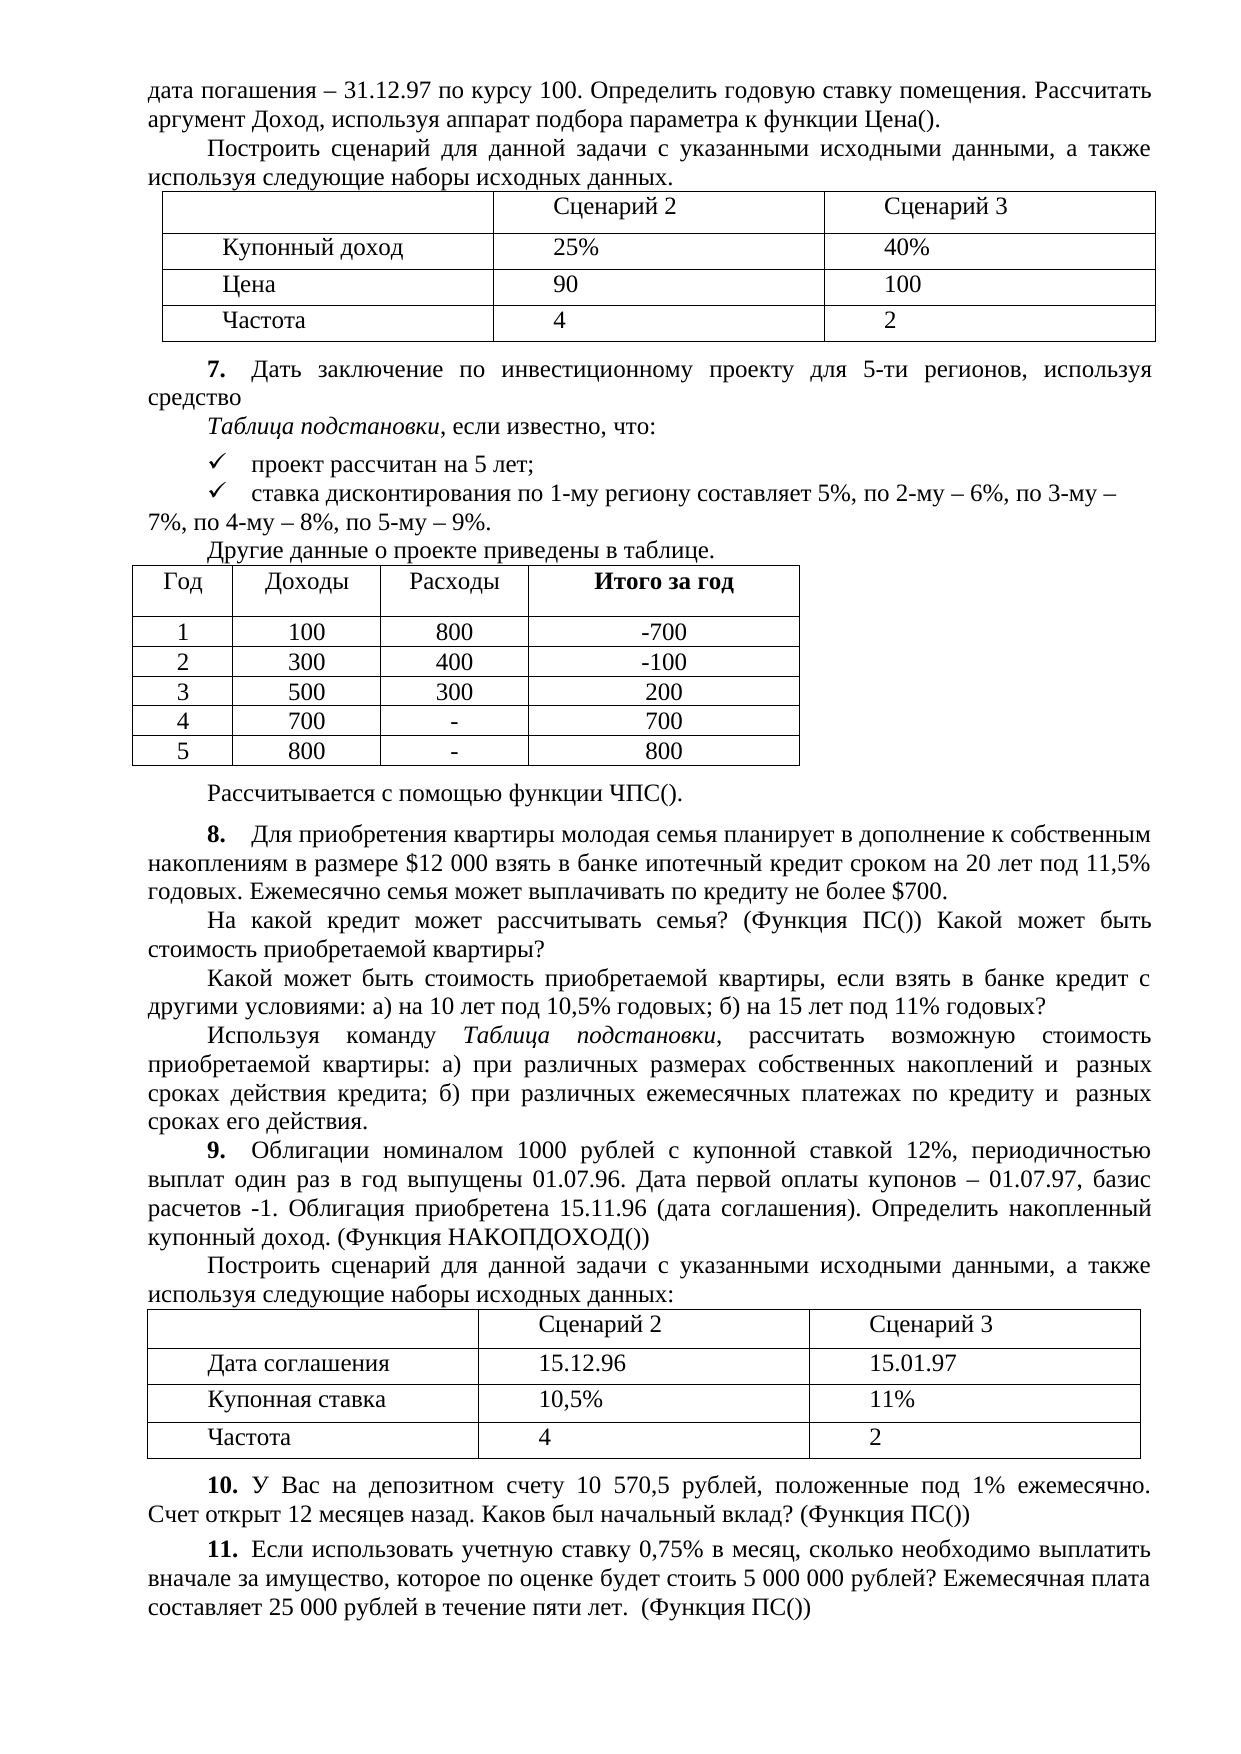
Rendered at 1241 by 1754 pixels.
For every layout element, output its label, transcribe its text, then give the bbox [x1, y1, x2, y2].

list Облигации номиналом 1000 рублей с купонной ставкой 12%, периодичностью выплат один раз в год выпущены 01.07.96. Дата первой оплаты купонов – 01.07.97, базис расчетов -1. Облигация приобретена 15.11.96 (дата соглашения). Определить накопленный купонный доход. (Функция НАКОПДОХОД()) [148, 1135, 1152, 1250]
list ставка дисконтирования по 1-му региону составляет 5%, по 2-му – 6%, по 3-му – 7%, по 4-му – 8%, по 5-му – 9%. [148, 478, 1152, 536]
text Таблица подстановки, если известно, что: [148, 411, 1152, 440]
table_cell Купонная ставка [148, 1385, 478, 1422]
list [148, 75, 1152, 133]
table_cell Частота [163, 306, 493, 341]
table_cell 800 [381, 617, 528, 646]
text На какой кредит может рассчитывать семья? (Функция ПС()) Какой может быть стоимость приобретаемой квартиры? [148, 905, 1152, 963]
table_header [148, 1310, 478, 1348]
table_cell -700 [529, 617, 799, 646]
table_cell 300 [381, 677, 528, 705]
table_cell 25% [494, 234, 824, 269]
table_cell 100 [233, 617, 380, 646]
table_cell 300 [233, 647, 380, 676]
text Рассчитывается с помощью функции ЧПС(). [148, 778, 1152, 806]
table_header Доходы [233, 566, 380, 616]
table_cell 15.01.97 [810, 1349, 1140, 1384]
list У Вас на депозитном счету 10 570,5 рублей, положенные под 1% ежемесячно. Счет открыт 12 месяцев назад. Каков был начальный вклад? (Функция ПС()) [148, 1470, 1152, 1528]
table_cell 2 [133, 647, 232, 676]
table_cell 400 [381, 647, 528, 676]
table_cell 3 [133, 677, 232, 705]
table_header Сценарий 3 [825, 192, 1155, 232]
table_cell - [381, 706, 528, 735]
text Построить сценарий для данной задачи с указанными исходными данными, а также используя следующие наборы исходных данных. [148, 133, 1152, 190]
table_cell 700 [233, 706, 380, 735]
table_cell 2 [825, 306, 1155, 341]
table_cell Купонный доход [163, 234, 493, 269]
table_cell 500 [233, 677, 380, 705]
table_cell 10,5% [479, 1385, 809, 1422]
table_cell 200 [529, 677, 799, 705]
table_header [163, 192, 493, 232]
list проект рассчитан на 5 лет; [148, 449, 1152, 478]
table_cell 4 [494, 306, 824, 341]
list Для приобретения квартиры молодая семья планирует в дополнение к собственным накоплениям в размере $12 000 взять в банке ипотечный кредит сроком на 20 лет под 11,5% годовых. Ежемесячно семья может выплачивать по кредиту не более $700. [148, 819, 1152, 905]
table_header Расходы [381, 566, 528, 616]
text Какой может быть стоимость приобретаемой квартиры, если взять в банке кредит с другими условиями: а) на 10 лет под 10,5% годовых; б) на 15 лет под 11% годовых? [148, 963, 1152, 1020]
list Если использовать учетную ставку 0,75% в месяц, сколько необходимо выплатить вначале за имущество, которое по оценке будет стоить 5 000 000 рублей? Ежемесячная плата составляет 25 000 рублей в течение пяти лет. (Функция ПС()) [148, 1534, 1152, 1621]
table_cell Цена [163, 270, 493, 305]
table_header Год [133, 566, 232, 616]
table_header Сценарий 2 [494, 192, 824, 232]
table_header Сценарий 2 [479, 1310, 809, 1348]
table_cell -100 [529, 647, 799, 676]
text Другие данные о проекте приведены в таблице. [148, 536, 1152, 564]
table_cell 11% [810, 1385, 1140, 1422]
table_cell 5 [133, 736, 232, 765]
text Используя команду Таблица подстановки, рассчитать возможную стоимость приобретаемой квартиры: а) при различных размерах собственных накоплений и разных сроках действия кредита; б) при различных ежемесячных платежах по кредиту и разных сроках его действия. [148, 1020, 1152, 1135]
table_cell 100 [825, 270, 1155, 305]
table_cell - [381, 736, 528, 765]
table_cell Дата соглашения [148, 1349, 478, 1384]
table_header Итого за год [529, 566, 799, 616]
table_cell 1 [133, 617, 232, 646]
table_cell 4 [133, 706, 232, 735]
table_cell 800 [233, 736, 380, 765]
table_cell 700 [529, 706, 799, 735]
table_cell Частота [148, 1423, 478, 1457]
table_cell 90 [494, 270, 824, 305]
table_cell 40% [825, 234, 1155, 269]
text Построить сценарий для данной задачи с указанными исходными данными, а также используя следующие наборы исходных данных: [148, 1250, 1152, 1308]
table_header Сценарий 3 [810, 1310, 1140, 1348]
table_cell 4 [479, 1423, 809, 1457]
table_cell 800 [529, 736, 799, 765]
table_cell 15.12.96 [479, 1349, 809, 1384]
table_cell 2 [810, 1423, 1140, 1457]
list Дать заключение по инвестиционному проекту для 5-ти регионов, используя средство [148, 354, 1152, 411]
